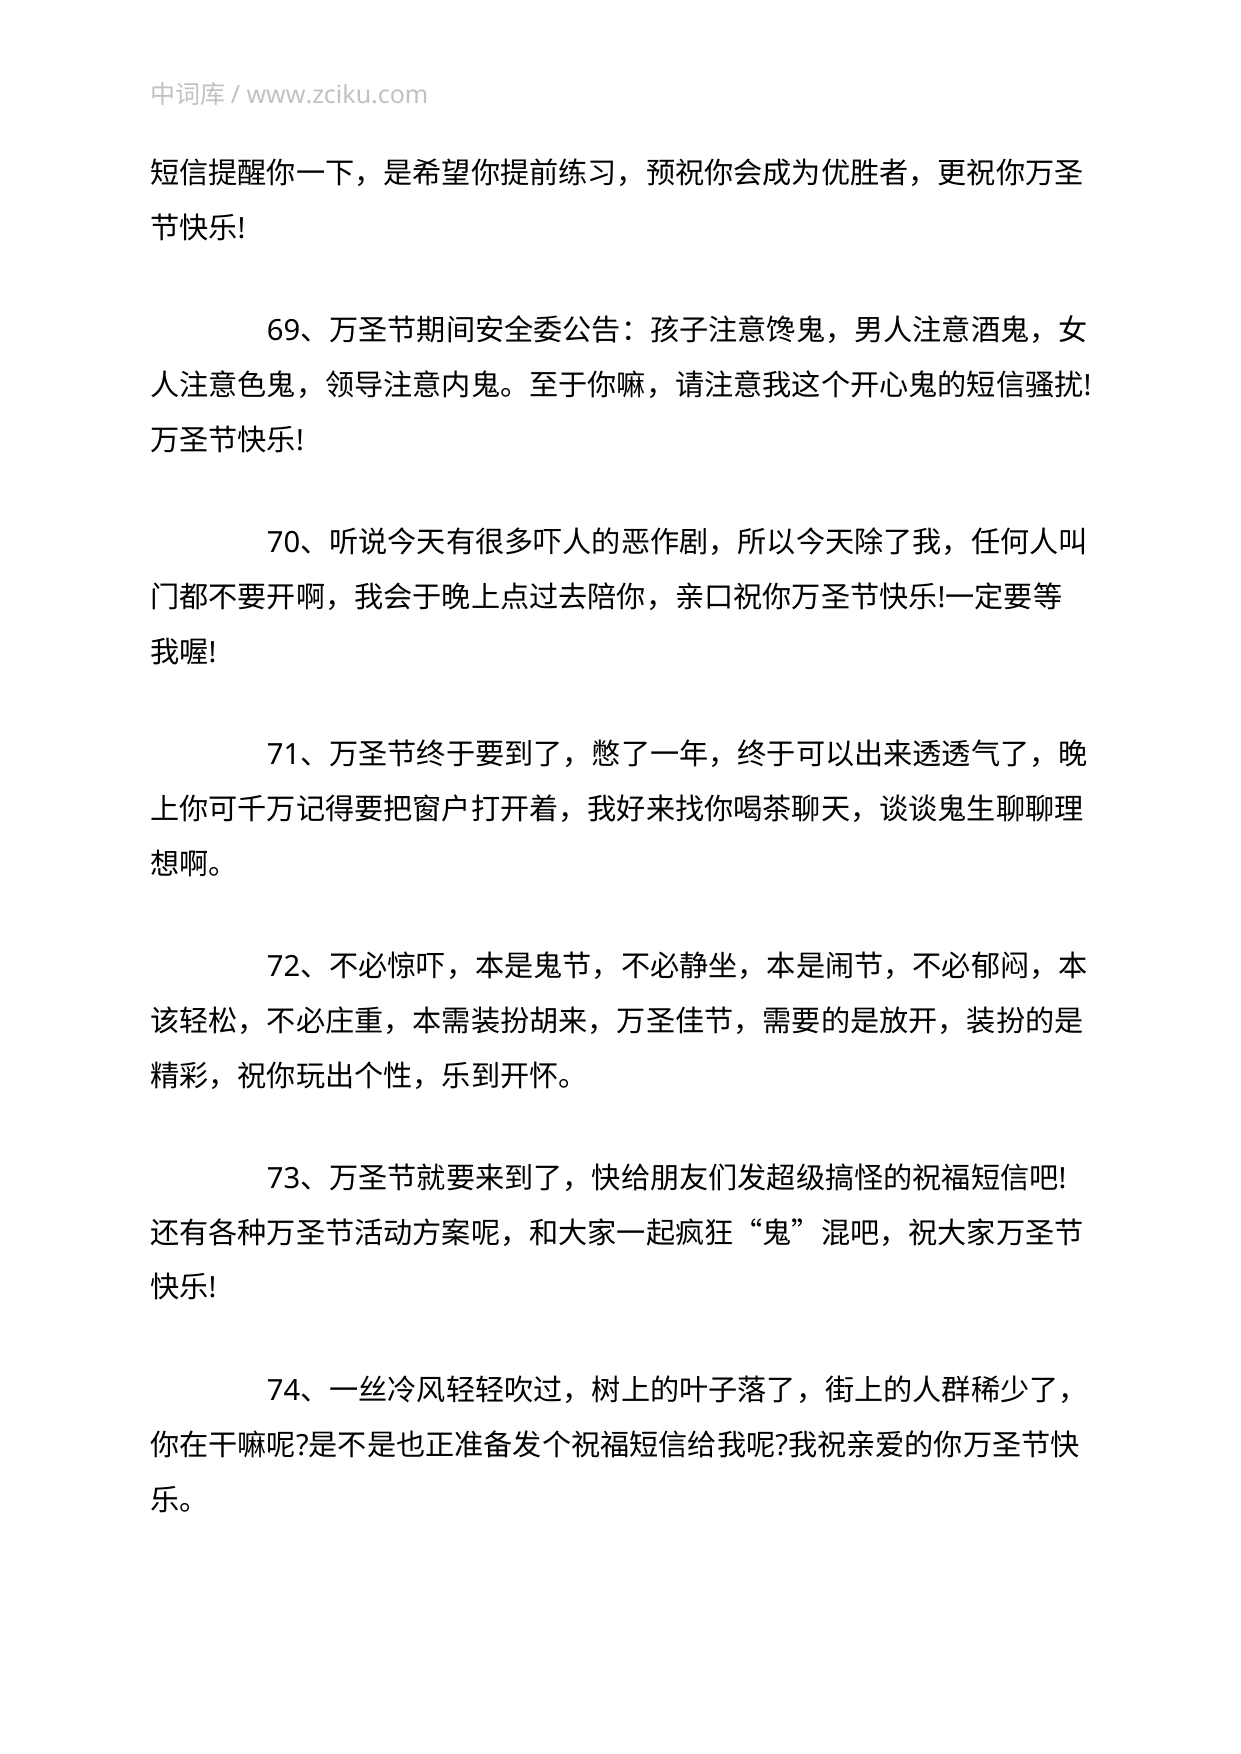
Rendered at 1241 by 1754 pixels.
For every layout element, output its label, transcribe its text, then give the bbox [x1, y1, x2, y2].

text 71、万圣节终于要到了，憋了一年，终于可以出来透透气了，晚上你可千万记得要把窗户打开着，我好来找你喝茶聊天，谈谈鬼生聊聊理想啊。 [150, 731, 1090, 883]
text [150, 150, 1090, 247]
text 72、不必惊吓，本是鬼节，不必静坐，本是闹节，不必郁闷，本该轻松，不必庄重，本需装扮胡来，万圣佳节，需要的是放开，装扮的是精彩，祝你玩出个性，乐到开怀。 [150, 942, 1090, 1095]
text 70、听说今天有很多吓人的恶作剧，所以今天除了我，任何人叫门都不要开啊，我会于晚上点过去陪你，亲口祝你万圣节快乐!一定要等我喔! [150, 519, 1090, 671]
text 73、万圣节就要来到了，快给朋友们发超级搞怪的祝福短信吧!还有各种万圣节活动方案呢，和大家一起疯狂“鬼”混吧，祝大家万圣节快乐! [150, 1154, 1090, 1306]
text 74、一丝冷风轻轻吹过，树上的叶子落了，街上的人群稀少了，你在干嘛呢?是不是也正准备发个祝福短信给我呢?我祝亲爱的你万圣节快乐。 [150, 1366, 1090, 1518]
text 69、万圣节期间安全委公告：孩子注意馋鬼，男人注意酒鬼，女人注意色鬼，领导注意内鬼。至于你嘛，请注意我这个开心鬼的短信骚扰!万圣节快乐! [150, 307, 1090, 459]
